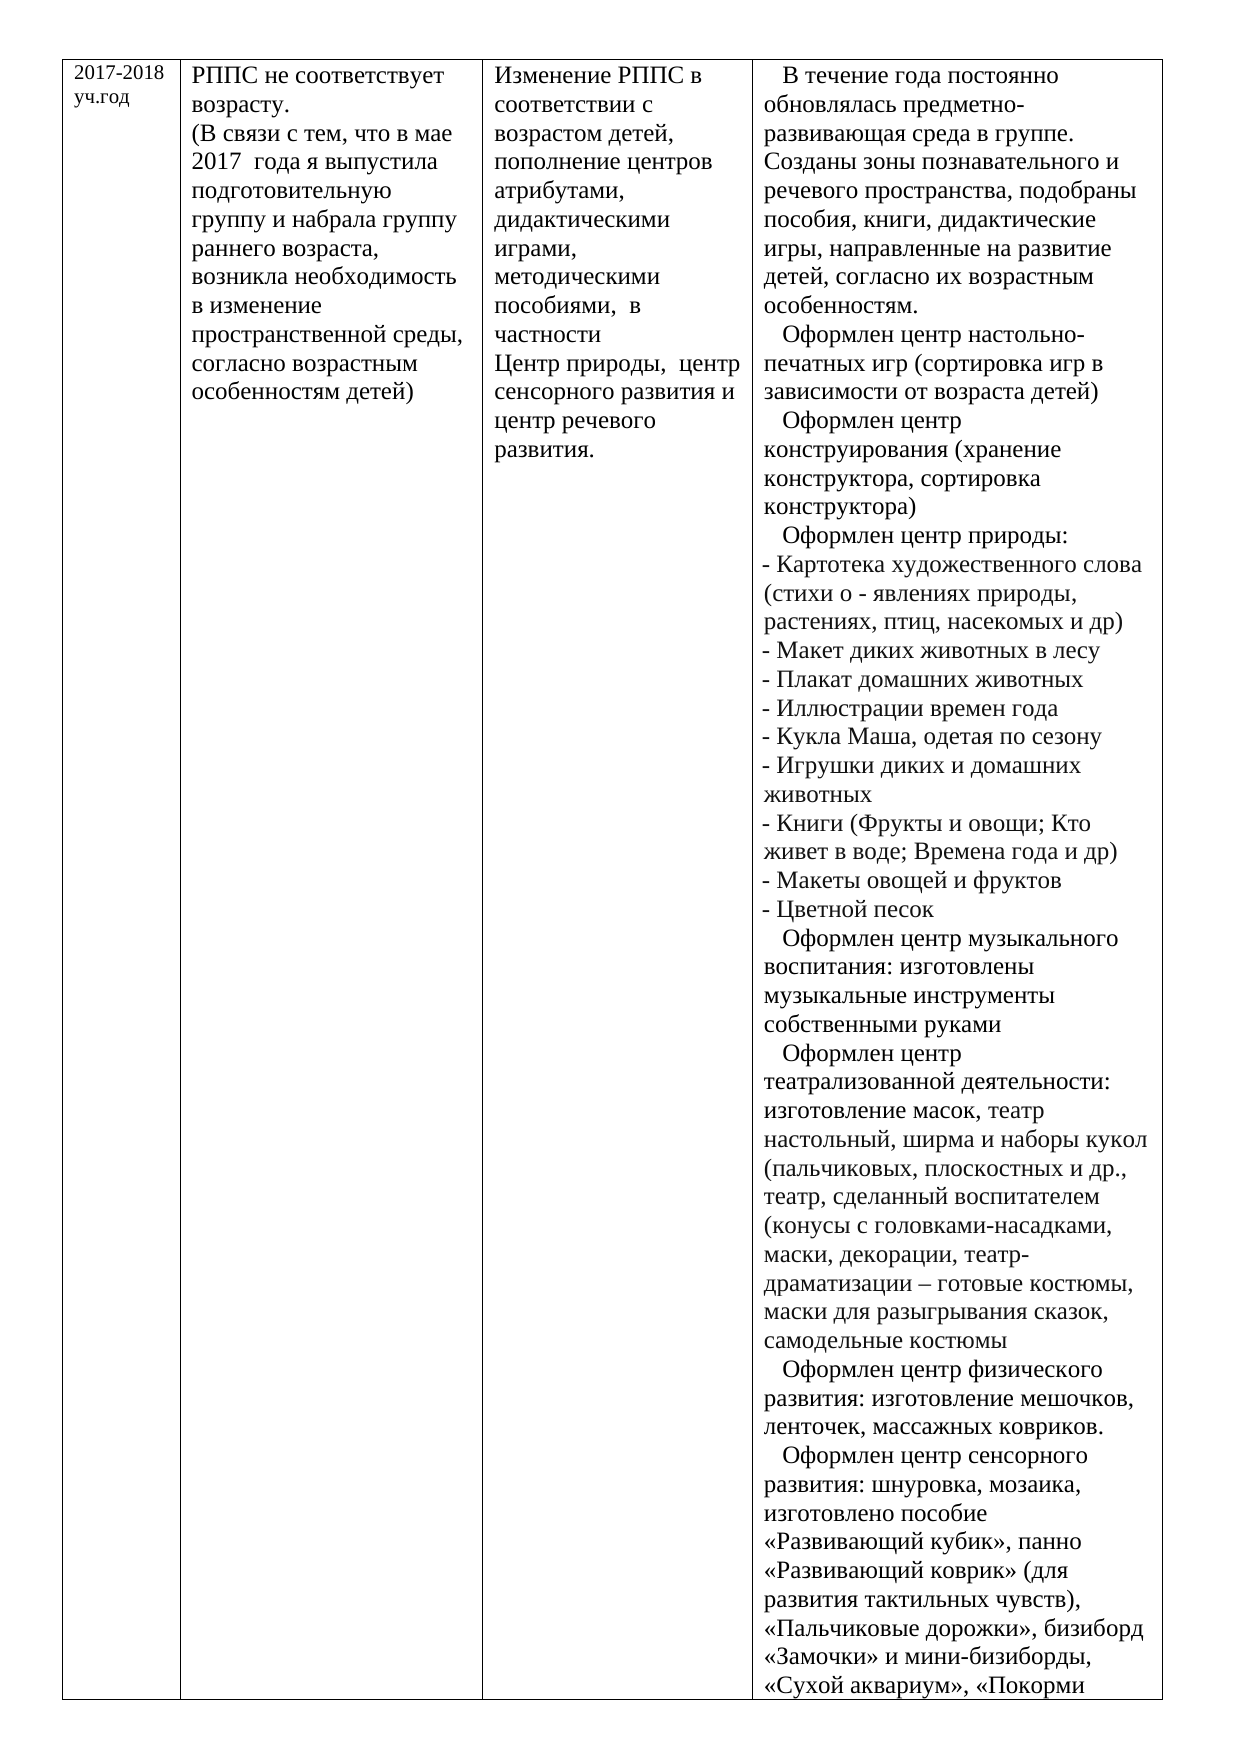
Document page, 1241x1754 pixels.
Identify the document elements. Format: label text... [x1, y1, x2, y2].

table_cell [483, 60, 752, 1699]
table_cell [753, 60, 1162, 1699]
table_cell 2017-2018 уч.год [63, 60, 180, 1699]
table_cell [181, 60, 482, 1699]
